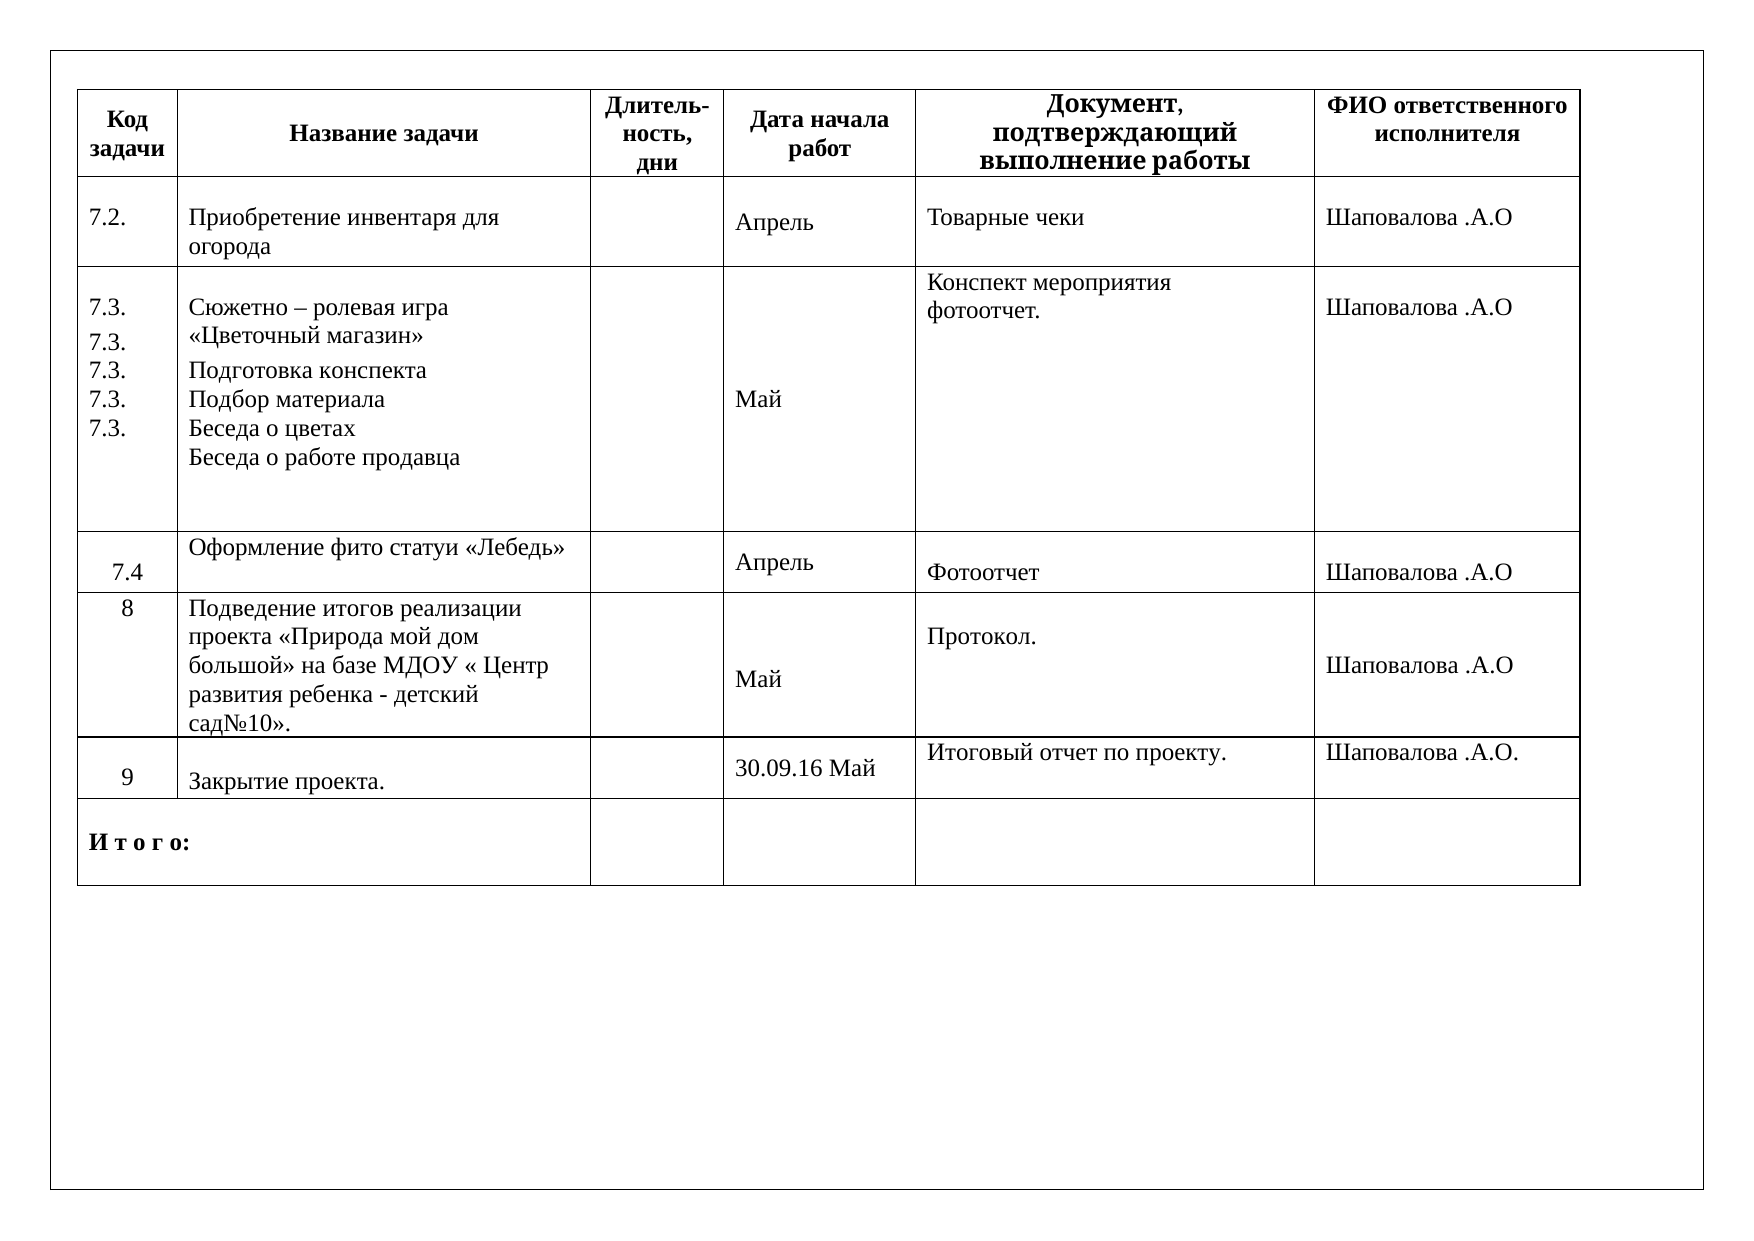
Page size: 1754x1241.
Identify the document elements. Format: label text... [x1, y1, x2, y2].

table_cell И т о г о: [78, 799, 590, 885]
table_cell 7.4 [78, 532, 177, 592]
table_cell 7.2. [78, 177, 177, 266]
table_header Код задачи [78, 90, 177, 176]
table_cell Апрель [724, 532, 915, 592]
table_cell Май [724, 593, 915, 736]
table_cell Шаповалова .А.О [1315, 267, 1579, 531]
table_header ФИО ответственного исполнителя [1315, 90, 1579, 176]
table_cell [591, 177, 723, 266]
table_cell 7.3. 7.3. 7.3. 7.3. 7.3. [78, 267, 177, 531]
table_cell [591, 799, 723, 885]
table_cell Шаповалова .А.О [1315, 177, 1579, 266]
table_cell Шаповалова .А.О. [1315, 738, 1579, 797]
table_cell Приобретение инвентаря для огорода [178, 177, 590, 266]
table_cell Фотоотчет [916, 532, 1314, 592]
table_cell Конспект мероприятия фотоотчет. [916, 267, 1314, 531]
table_cell Апрель [724, 177, 915, 266]
table_cell [591, 738, 723, 797]
table_cell Сюжетно – ролевая игра «Цветочный магазин» Подготовка конспекта Подбор материала Беседа о цветах Беседа о работе продавца [178, 267, 590, 531]
table_cell [591, 532, 723, 592]
table_cell 8 [78, 593, 177, 736]
table_header Длитель-ность, дни [591, 90, 723, 176]
table_header Дата начала работ [724, 90, 915, 176]
table_cell [724, 799, 915, 885]
table_cell Протокол. [916, 593, 1314, 736]
table_cell [916, 799, 1314, 885]
table_cell [1315, 799, 1579, 885]
table_cell Шаповалова .А.О [1315, 532, 1579, 592]
table_cell Итоговый отчет по проекту. [916, 738, 1314, 797]
table_cell [591, 267, 723, 531]
table_cell Подведение итогов реализации проекта «Природа мой дом большой» на базе МДОУ « Центр развития ребенка - детский сад№10». [178, 593, 590, 736]
table_cell [591, 593, 723, 736]
table_header Название задачи [178, 90, 590, 176]
table_cell Май [724, 267, 915, 531]
table_cell 30.09.16 Май [724, 738, 915, 797]
table_cell 9 [78, 738, 177, 797]
table_header Документ, подтверждающий выполнение работы [916, 90, 1314, 176]
table_cell Шаповалова .А.О [1315, 593, 1579, 736]
table_cell Оформление фито статуи «Лебедь» [178, 532, 590, 592]
table_cell Закрытие проекта. [178, 738, 590, 797]
table_cell Товарные чеки [916, 177, 1314, 266]
